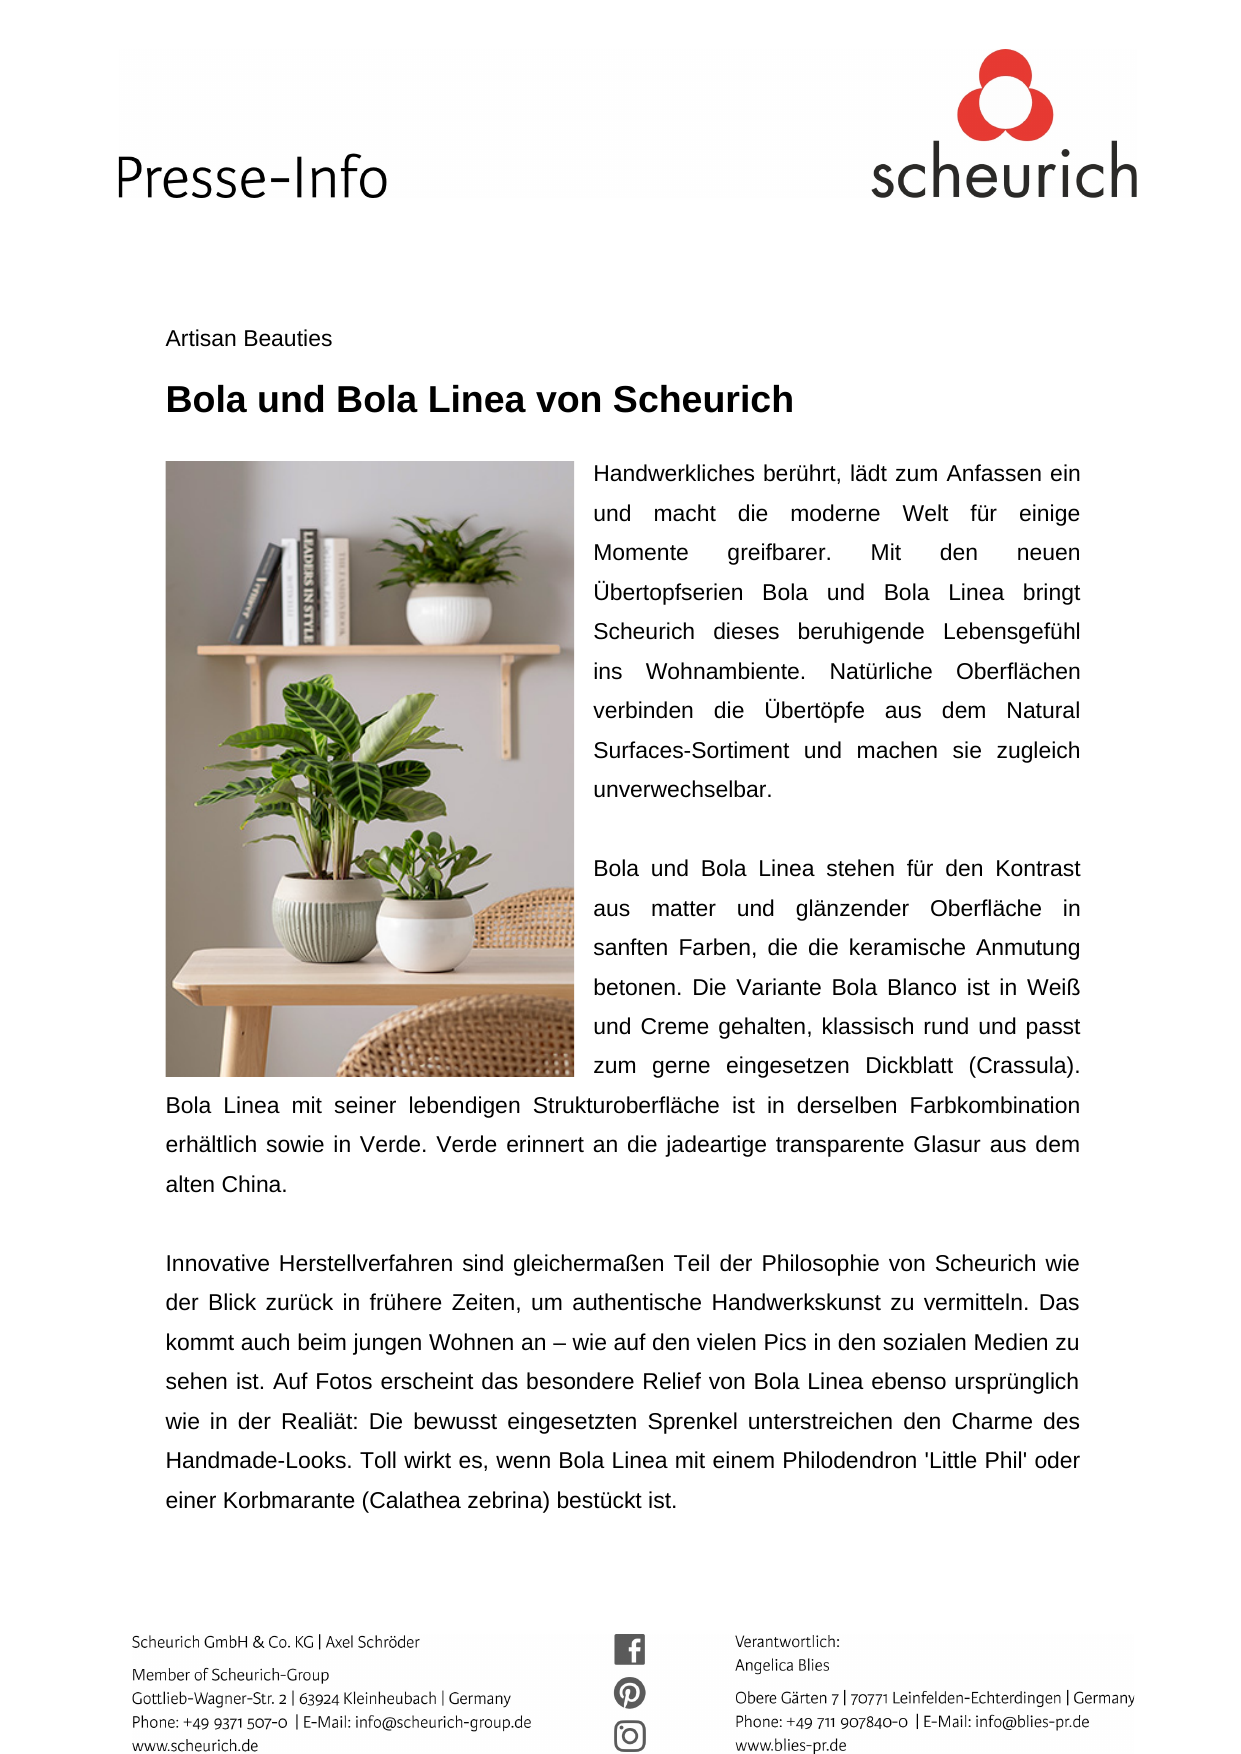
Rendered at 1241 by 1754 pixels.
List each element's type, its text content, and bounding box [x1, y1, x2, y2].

picture [132, 1634, 1135, 1754]
text Handwerkliches berührt, lädt zum Anfassen ein und macht die moderne Welt für einige Momente greifbarer. Mit den neuen Übertopfserien Bola und Bola Linea bringt Scheurich dieses beruhigende Lebensgefühl ins Wohnambiente. Natürliche Oberflächen verbinden die Übertöpfe aus dem Natural Surfaces-Sortiment und machen sie zugleich unverwechselbar. [165, 460, 1081, 802]
text Bola und Bola Linea stehen für den Kontrast aus matter und glänzender Oberfläche in sanften Farben, die die keramische Anmutung betonen. Die Variante Bola Blanco ist in Weiß und Creme gehalten, klassisch rund und passt zum gerne eingesetzen Dickblatt (Crassula). Bola Linea mit seiner lebendigen Strukturoberfläche ist in derselben Farbkombination erhältlich sowie in Verde. Verde erinnert an die jadeartige transparente Glasur aus dem alten China. [165, 855, 1081, 1197]
subtitle Bola und Bola Linea von Scheurich [165, 378, 1081, 421]
picture [165, 461, 575, 1077]
subtitle Artisan Beauties [165, 325, 1081, 351]
picture [118, 49, 1137, 198]
text Innovative Herstellverfahren sind gleichermaßen Teil der Philosophie von Scheurich wie der Blick zurück in frühere Zeiten, um authentische Handwerkskunst zu vermitteln. Das kommt auch beim jungen Wohnen an – wie auf den vielen Pics in den sozialen Medien zu sehen ist. Auf Fotos erscheint das besondere Relief von Bola Linea ebenso ursprünglich wie in der Realiät: Die bewusst eingesetzten Sprenkel unterstreichen den Charme des Handmade-Looks. Toll wirkt es, wenn Bola Linea mit einem Philodendron 'Little Phil' oder einer Korbmarante (Calathea zebrina) bestückt ist. [165, 1250, 1081, 1513]
